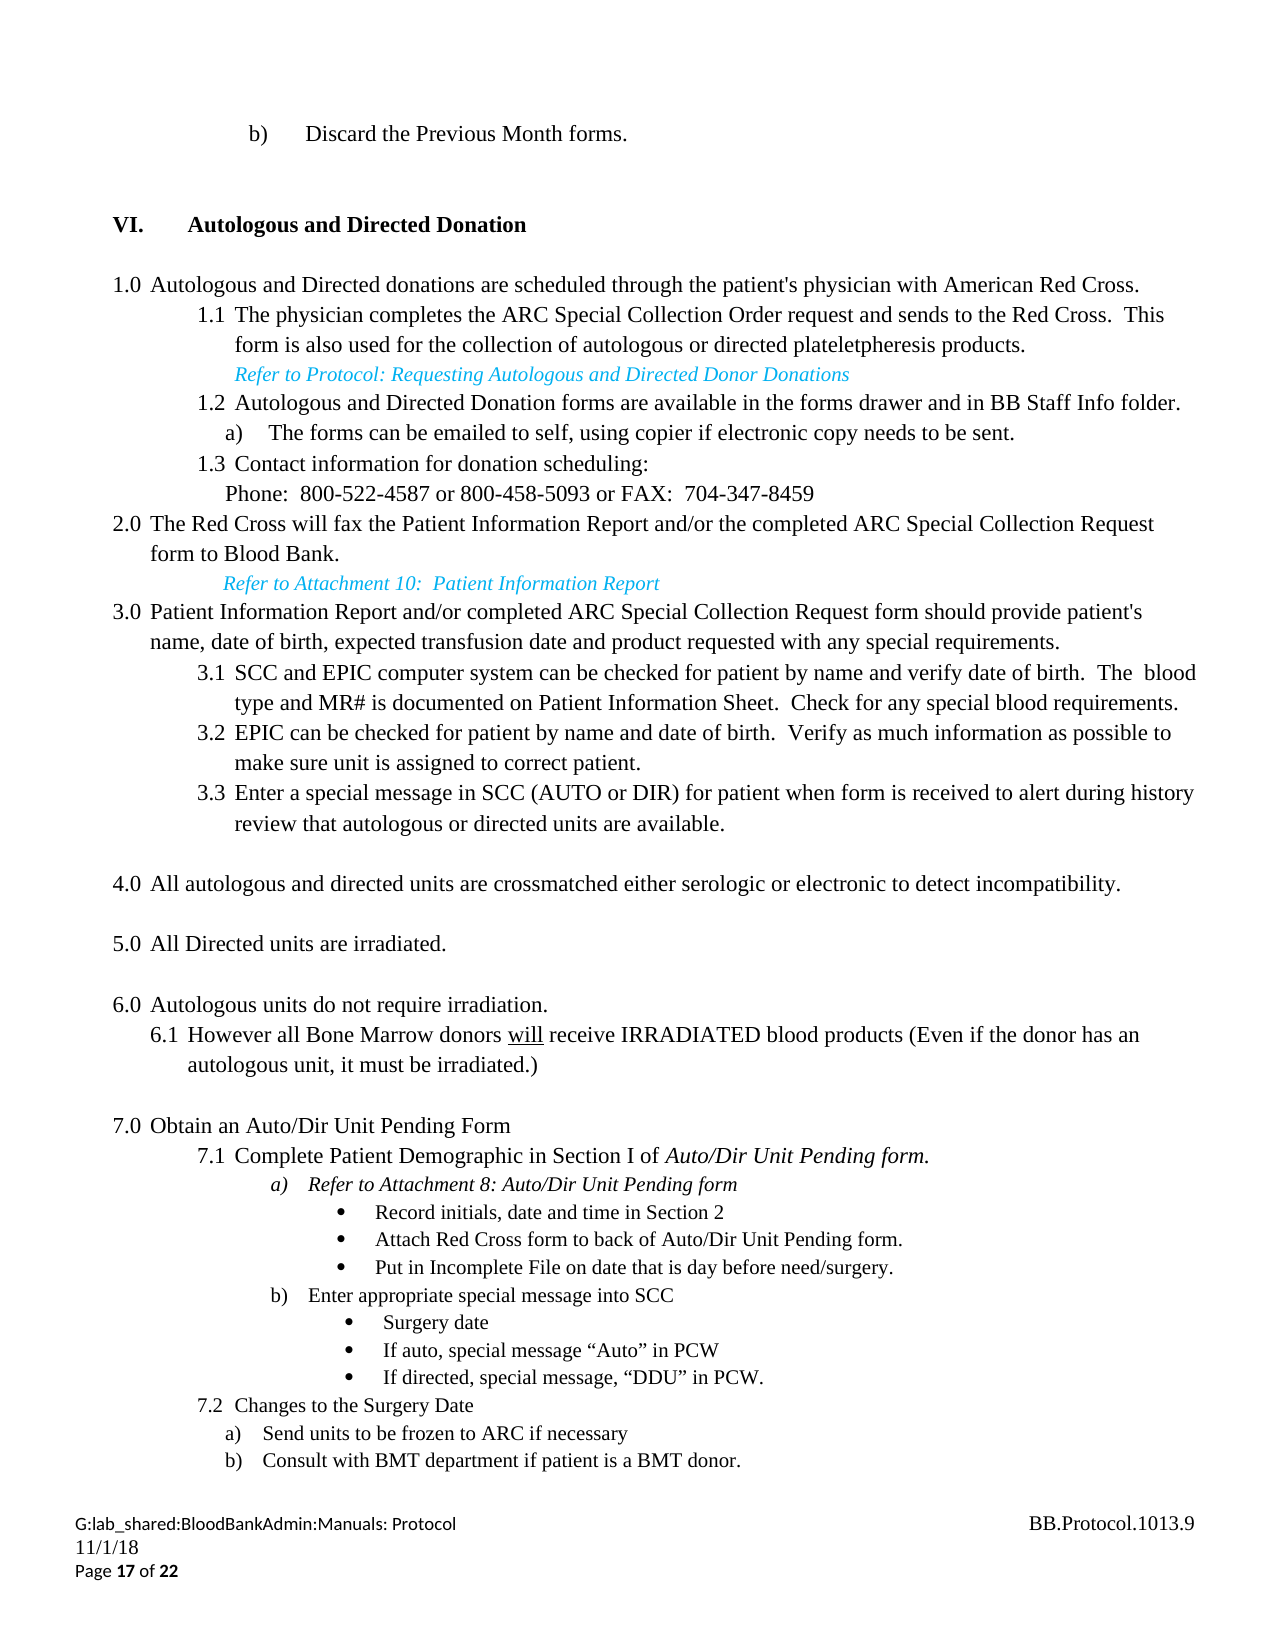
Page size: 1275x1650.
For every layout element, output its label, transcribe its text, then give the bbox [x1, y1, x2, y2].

list The forms can be emailed to self, using copier if electronic copy needs to be sent. [225, 419, 1200, 446]
list Phone: 800-522-4587 or 800-458-5093 or FAX: 704-347-8459 [225, 480, 1200, 506]
list Surgery date [345, 1310, 1200, 1334]
list Put in Incomplete File on date that is day before need/surgery. [337, 1255, 1200, 1279]
list Refer to Protocol: Requesting Autologous and Directed Donor Donations [234, 362, 1200, 386]
list However all Bone Marrow donors will receive IRRADIATED blood products (Even if the donor has an autologous unit, it must be irradiated.) [150, 1021, 1200, 1078]
list All autologous and directed units are crossmatched either serologic or electronic to detect incompatibility. [112, 870, 1200, 896]
text Refer to Attachment 10: Patient Information Report [112, 571, 1200, 594]
list SCC and EPIC computer system can be checked for patient by name and verify date of birth. The blood type and MR# is documented on Patient Information Sheet. Check for any special blood requirements. [197, 658, 1200, 715]
list Autologous and Directed Donation forms are available in the forms drawer and in BB Staff Info folder. [197, 389, 1200, 416]
list All Directed units are irradiated. [112, 930, 1200, 957]
list Consult with BMT department if patient is a BMT donor. [225, 1448, 1200, 1472]
list Discard the Previous Month forms. [268, 120, 1200, 146]
list Autologous units do not require irradiation. [112, 991, 1200, 1017]
list Patient Information Report and/or completed ARC Special Collection Request form should provide patient's name, date of birth, expected transfusion date and product requested with any special requirements. [112, 598, 1200, 655]
list Complete Patient Demographic in Section I of Auto/Dir Unit Pending form. [197, 1142, 1200, 1168]
list EPIC can be checked for patient by name and date of birth. Verify as much information as possible to make sure unit is assigned to correct patient. [197, 719, 1200, 776]
list Autologous and Directed donations are scheduled through the patient's physician with American Red Cross. [112, 271, 1200, 297]
list Refer to Attachment 8: Auto/Dir Unit Pending form [270, 1172, 1200, 1196]
list Send units to be frozen to ARC if necessary [225, 1421, 1200, 1444]
list If auto, special message “Auto” in PCW [345, 1338, 1200, 1362]
list Attach Red Cross form to back of Auto/Dir Unit Pending form. [337, 1227, 1200, 1251]
picture [296, 579, 302, 587]
list Autologous and Directed Donation [112, 211, 1200, 237]
list Enter a special message in SCC (AUTO or DIR) for patient when form is received to alert during history review that autologous or directed units are available. [197, 779, 1200, 836]
list Changes to the Surgery Date [197, 1393, 1200, 1417]
list The Red Cross will fax the Patient Information Report and/or the completed ARC Special Collection Request form to Blood Bank. [112, 510, 1200, 567]
list If directed, special message, “DDU” in PCW. [345, 1365, 1200, 1389]
list Record initials, date and time in Section 2 [337, 1200, 1200, 1224]
list Contact information for donation scheduling: [197, 450, 1200, 476]
list Enter appropriate special message into SCC [270, 1282, 1200, 1307]
list The physician completes the ARC Special Collection Order request and sends to the Red Cross. This form is also used for the collection of autologous or directed plateletpheresis products. [197, 301, 1200, 358]
list Obtain an Auto/Dir Unit Pending Form [112, 1112, 1200, 1138]
